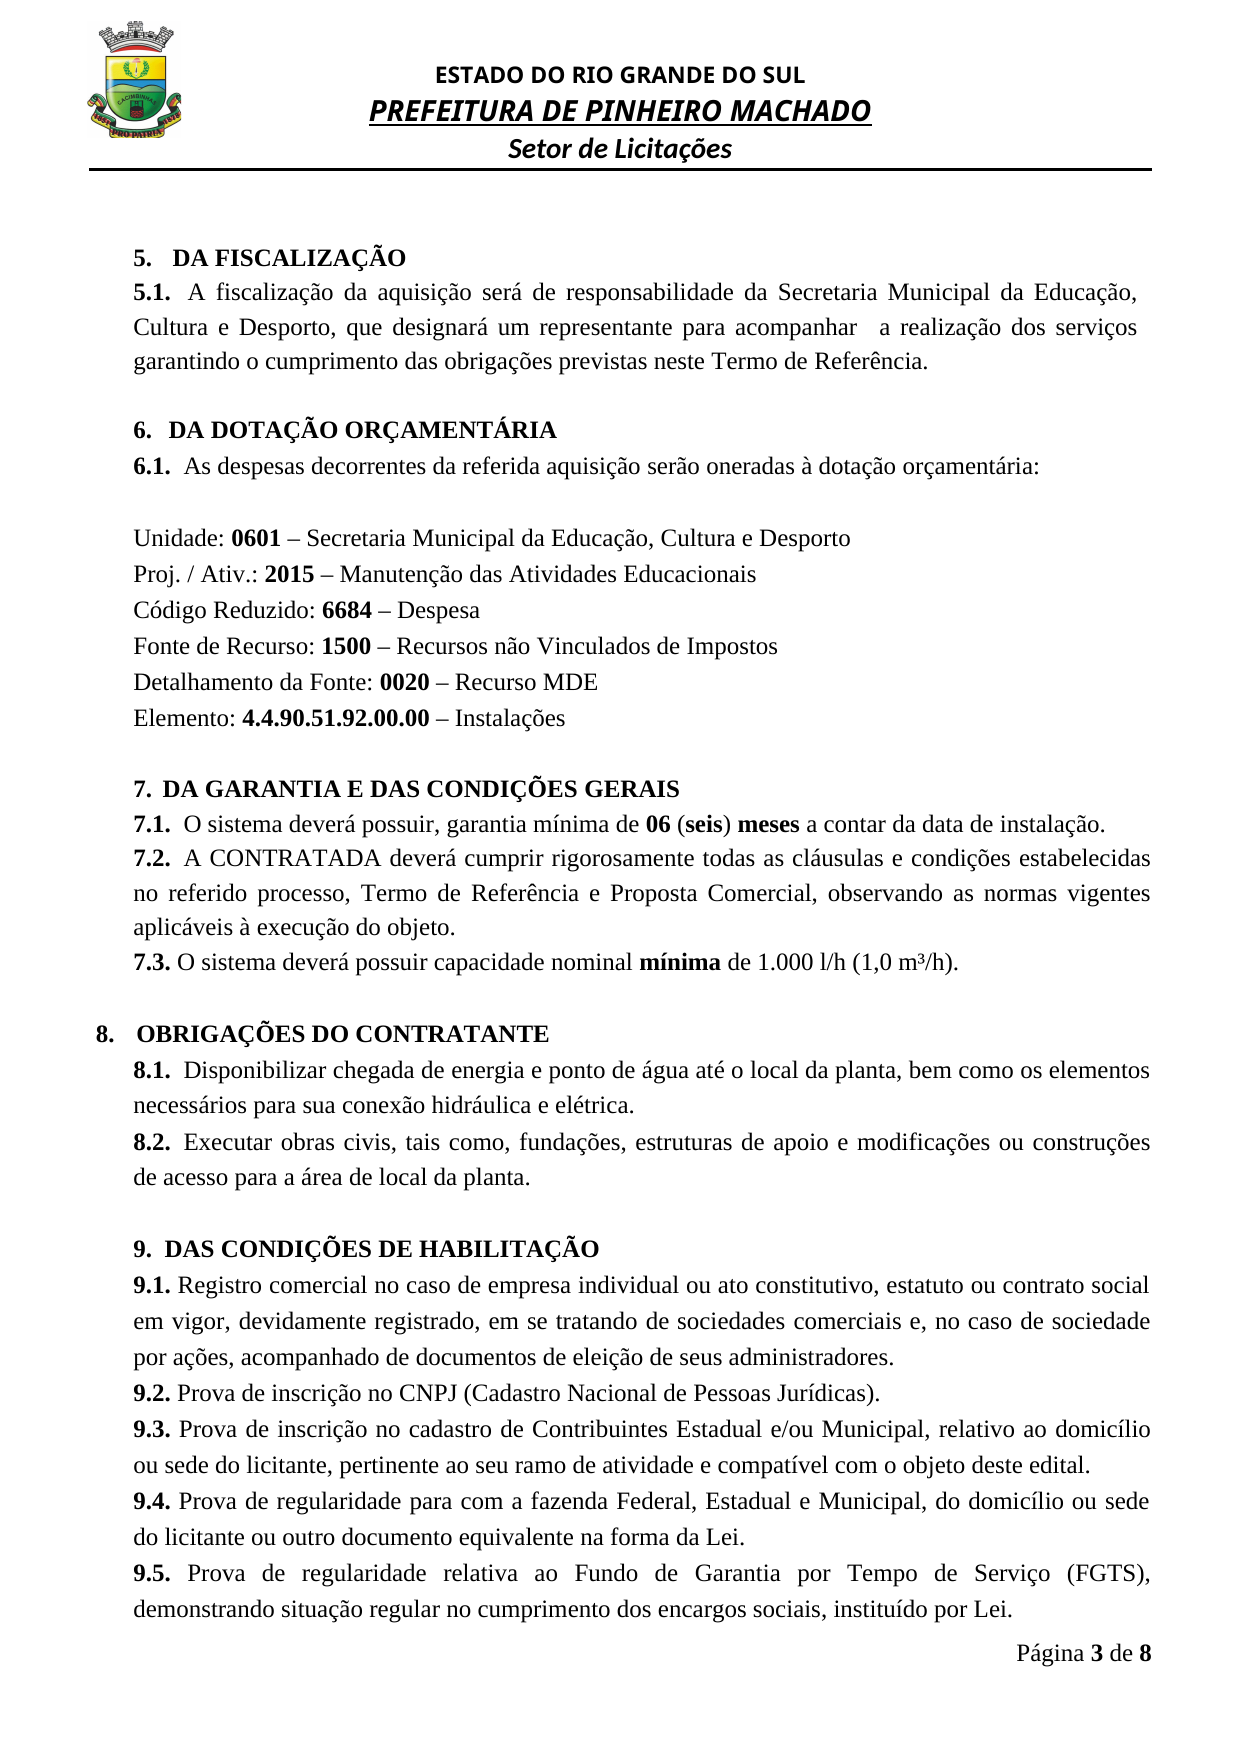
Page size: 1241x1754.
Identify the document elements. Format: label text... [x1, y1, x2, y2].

picture [87, 21, 182, 138]
list Disponibilizar chegada de energia e ponto de água até o local da planta, bem como os elementos necessários para sua conexão hidráulica e elétrica. [133, 1055, 1152, 1119]
list OBRIGAÇÕES DO CONTRATANTE [89, 1019, 1152, 1047]
text Elemento: 4.4.90.51.92.00.00 – Instalações [109, 703, 1152, 731]
list DA GARANTIA E DAS CONDIÇÕES GERAIS [133, 774, 1138, 803]
text 9.3. Prova de inscrição no cadastro de Contribuintes Estadual e/ou Municipal, relativo ao domicílio ou sede do licitante, pertinente ao seu ramo de atividade e compatível com o objeto deste edital. [133, 1414, 1152, 1479]
list DA DOTAÇÃO ORÇAMENTÁRIA [133, 415, 1138, 444]
text 9.2. Prova de inscrição no CNPJ (Cadastro Nacional de Pessoas Jurídicas). [109, 1378, 1152, 1407]
list Executar obras civis, tais como, fundações, estruturas de apoio e modificações ou construções de acesso para a área de local da planta. [133, 1127, 1152, 1191]
text 7.3. O sistema deverá possuir capacidade nominal mínima de 1.000 l/h (1,0 m³/h). [133, 947, 1152, 976]
text Unidade: 0601 – Secretaria Municipal da Educação, Cultura e Desporto [109, 523, 1152, 552]
text Fonte de Recurso: 1500 – Recursos não Vinculados de Impostos [109, 631, 1152, 659]
text Detalhamento da Fonte: 0020 – Recurso MDE [109, 667, 1152, 695]
text 9. DAS CONDIÇÕES DE HABILITAÇÃO [109, 1234, 1152, 1263]
list As despesas decorrentes da referida aquisição serão oneradas à dotação orçamentária: [133, 451, 1138, 480]
list A fiscalização da aquisição será de responsabilidade da Secretaria Municipal da Educação, Cultura e Desporto, que designará um representante para acompanhar a realização dos serviços garantindo o cumprimento das obrigações previstas neste Termo de Referência. [133, 277, 1138, 375]
text 7.1. O sistema deverá possuir, garantia mínima de 06 (seis) meses a contar da data de instalação. [133, 809, 1152, 838]
text 7.2. A CONTRATADA deverá cumprir rigorosamente todas as cláusulas e condições estabelecidas no referido processo, Termo de Referência e Proposta Comercial, observando as normas vigentes aplicáveis à execução do objeto. [133, 843, 1152, 941]
text 9.4. Prova de regularidade para com a fazenda Federal, Estadual e Municipal, do domicílio ou sede do licitante ou outro documento equivalente na forma da Lei. [133, 1486, 1152, 1551]
text Código Reduzido: 6684 – Despesa [109, 595, 1152, 623]
text 9.1. Registro comercial no caso de empresa individual ou ato constitutivo, estatuto ou contrato social em vigor, devidamente registrado, em se tratando de sociedades comerciais e, no caso de sociedade por ações, acompanhado de documentos de eleição de seus administradores. [133, 1270, 1152, 1371]
list DA FISCALIZAÇÃO [133, 243, 1138, 271]
text 9.5. Prova de regularidade relativa ao Fundo de Garantia por Tempo de Serviço (FGTS), demonstrando situação regular no cumprimento dos encargos sociais, instituído por Lei. [133, 1558, 1152, 1622]
text Proj. / Ativ.: 2015 – Manutenção das Atividades Educacionais [109, 559, 1152, 588]
